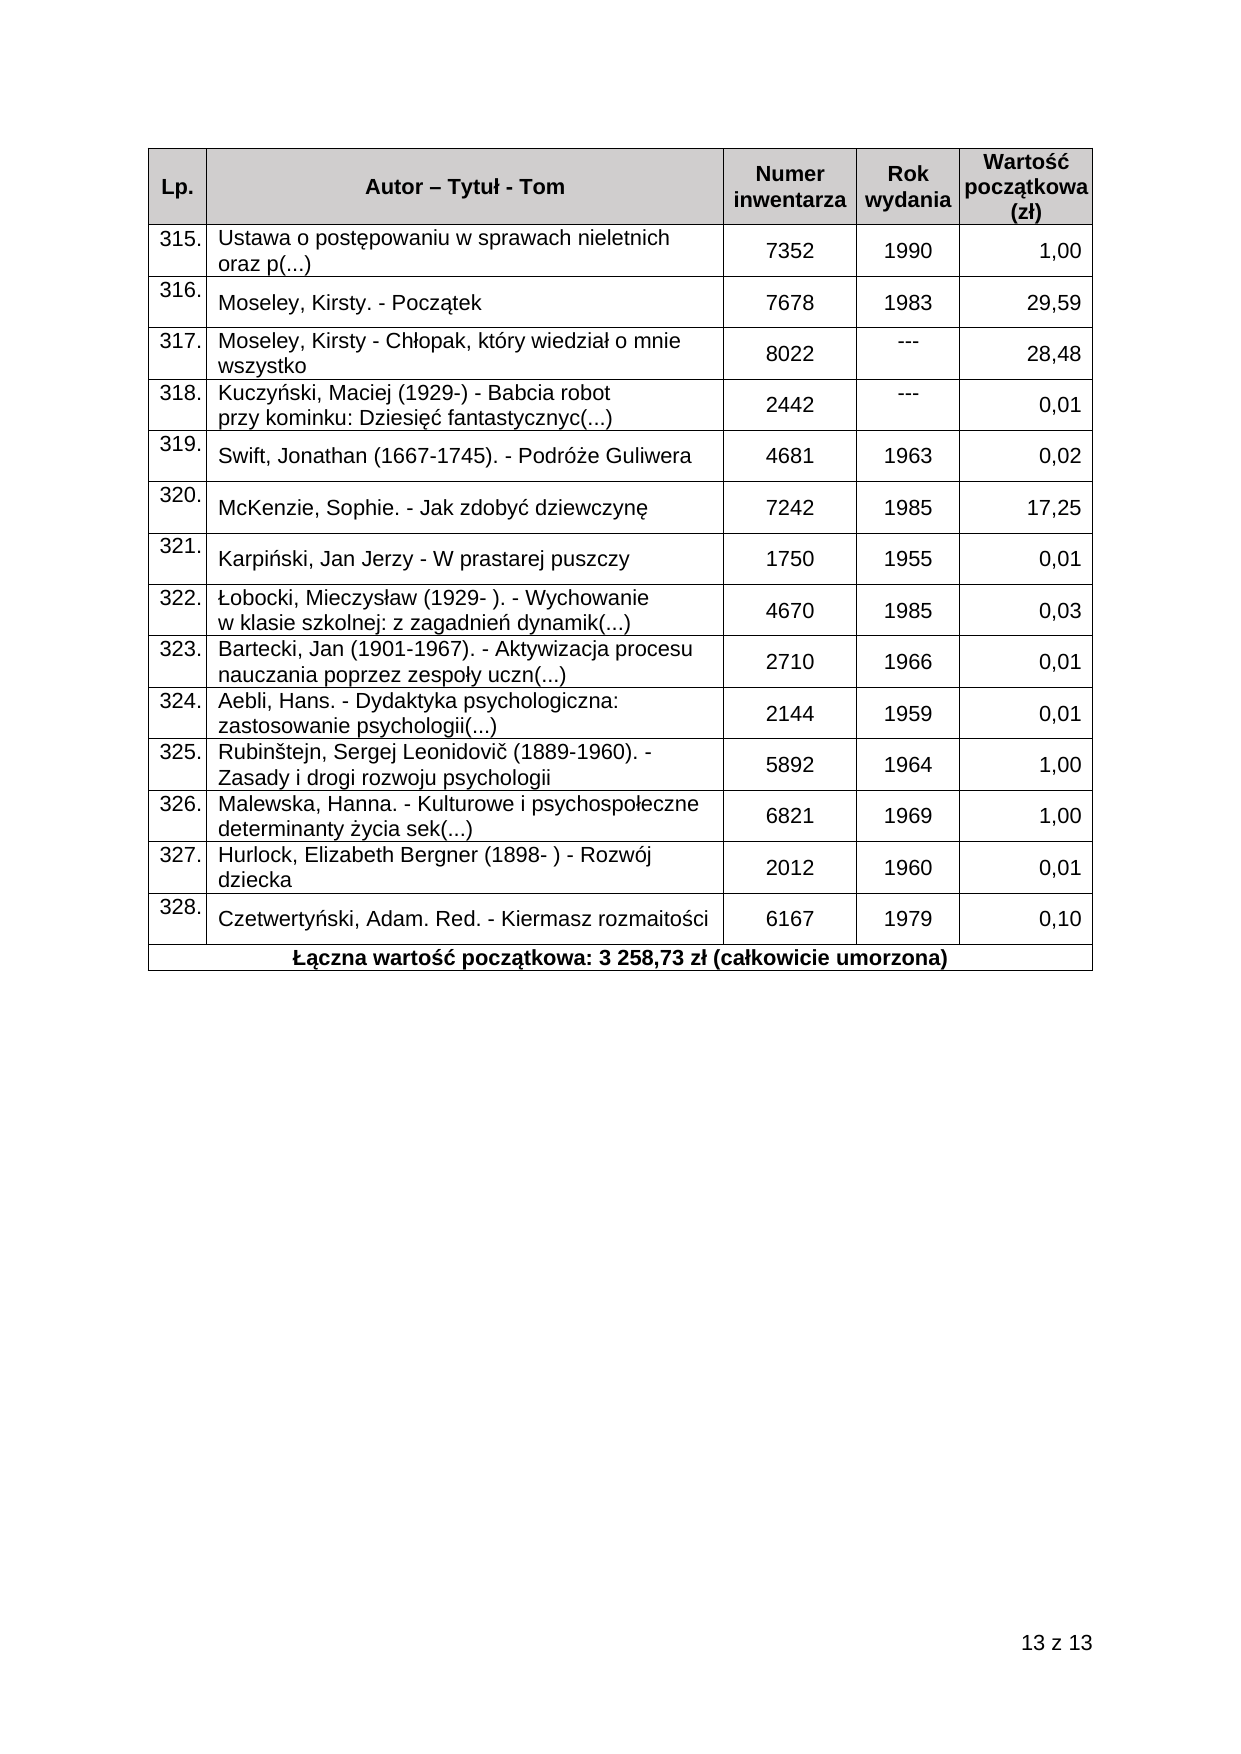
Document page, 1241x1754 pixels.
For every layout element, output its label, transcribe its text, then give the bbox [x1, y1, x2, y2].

table_cell Swift, Jonathan (1667-1745). - Podróże Guliwera [207, 431, 723, 481]
table_cell Aebli, Hans. - Dydaktyka psychologiczna: zastosowanie psychologii(...) [207, 688, 723, 738]
table_cell 7352 [724, 225, 856, 276]
table_cell --- [857, 328, 959, 379]
table_cell [149, 482, 206, 532]
table_cell 6167 [724, 894, 856, 944]
table_cell Łobocki, Mieczysław (1929- ). - Wychowanie w klasie szkolnej: z zagadnień dynamik(...) [207, 585, 723, 635]
table_header Rok wydania [857, 149, 959, 224]
table_cell Karpiński, Jan Jerzy - W prastarej puszczy [207, 534, 723, 584]
table_cell 1955 [857, 534, 959, 584]
table_cell 17,25 [960, 482, 1092, 532]
table_cell 8022 [724, 328, 856, 379]
table_cell [149, 380, 206, 430]
table_cell 1960 [857, 842, 959, 893]
table_cell [149, 277, 206, 327]
table_cell [149, 431, 206, 481]
table_cell Rubinštejn, Sergej Leonidovič (1889-1960). - Zasady i drogi rozwoju psychologii [207, 739, 723, 790]
table_cell Ustawa o postępowaniu w sprawach nieletnich oraz p(...) [207, 225, 723, 276]
table_cell 0,01 [960, 842, 1092, 893]
table_header Autor – Tytuł - Tom [207, 149, 723, 224]
table_header Lp. [149, 149, 206, 224]
table_cell 7242 [724, 482, 856, 532]
table_cell 0,02 [960, 431, 1092, 481]
table_cell 1,00 [960, 739, 1092, 790]
table_cell 2710 [724, 636, 856, 687]
table_cell 2012 [724, 842, 856, 893]
table_cell 1983 [857, 277, 959, 327]
table_cell Moseley, Kirsty. - Początek [207, 277, 723, 327]
table_cell 1979 [857, 894, 959, 944]
table_cell Łączna wartość początkowa: 3 258,73 zł (całkowicie umorzona) [149, 945, 1092, 970]
table_cell 1985 [857, 482, 959, 532]
table_cell 5892 [724, 739, 856, 790]
table_cell 0,03 [960, 585, 1092, 635]
table_cell 1,00 [960, 791, 1092, 841]
table_cell McKenzie, Sophie. - Jak zdobyć dziewczynę [207, 482, 723, 532]
table_cell 1963 [857, 431, 959, 481]
table_cell 1985 [857, 585, 959, 635]
table_cell 2442 [724, 380, 856, 430]
table_cell Hurlock, Elizabeth Bergner (1898- ) - Rozwój dziecka [207, 842, 723, 893]
table_cell [149, 791, 206, 841]
table_cell 0,01 [960, 636, 1092, 687]
table_cell 29,59 [960, 277, 1092, 327]
table_cell 7678 [724, 277, 856, 327]
table_cell 4681 [724, 431, 856, 481]
table_cell [149, 688, 206, 738]
table_cell 0,10 [960, 894, 1092, 944]
table_cell Malewska, Hanna. - Kulturowe i psychospołeczne determinanty życia sek(...) [207, 791, 723, 841]
table_cell 1,00 [960, 225, 1092, 276]
table_cell 1969 [857, 791, 959, 841]
table_cell 1966 [857, 636, 959, 687]
table_cell [149, 636, 206, 687]
table_cell Kuczyński, Maciej (1929-) - Babcia robot przy kominku: Dziesięć fantastycznyc(...) [207, 380, 723, 430]
table_cell Moseley, Kirsty - Chłopak, który wiedział o mnie wszystko [207, 328, 723, 379]
table_cell Bartecki, Jan (1901-1967). - Aktywizacja procesu nauczania poprzez zespoły uczn(...) [207, 636, 723, 687]
table_cell 1964 [857, 739, 959, 790]
table_cell [149, 894, 206, 944]
table_cell [149, 842, 206, 893]
table_cell 0,01 [960, 534, 1092, 584]
table_cell 1990 [857, 225, 959, 276]
table_header Wartość początkowa (zł) [960, 149, 1092, 224]
table_cell 1750 [724, 534, 856, 584]
table_cell 4670 [724, 585, 856, 635]
table_cell --- [857, 380, 959, 430]
table_cell 1959 [857, 688, 959, 738]
table_cell [149, 739, 206, 790]
table_cell [149, 585, 206, 635]
table_cell Czetwertyński, Adam. Red. - Kiermasz rozmaitości [207, 894, 723, 944]
table_cell 28,48 [960, 328, 1092, 379]
table_cell 0,01 [960, 380, 1092, 430]
table_cell [149, 328, 206, 379]
table_cell 6821 [724, 791, 856, 841]
table_header Numer inwentarza [724, 149, 856, 224]
table_cell [149, 225, 206, 276]
table_cell [149, 534, 206, 584]
table_cell 0,01 [960, 688, 1092, 738]
table_cell 2144 [724, 688, 856, 738]
